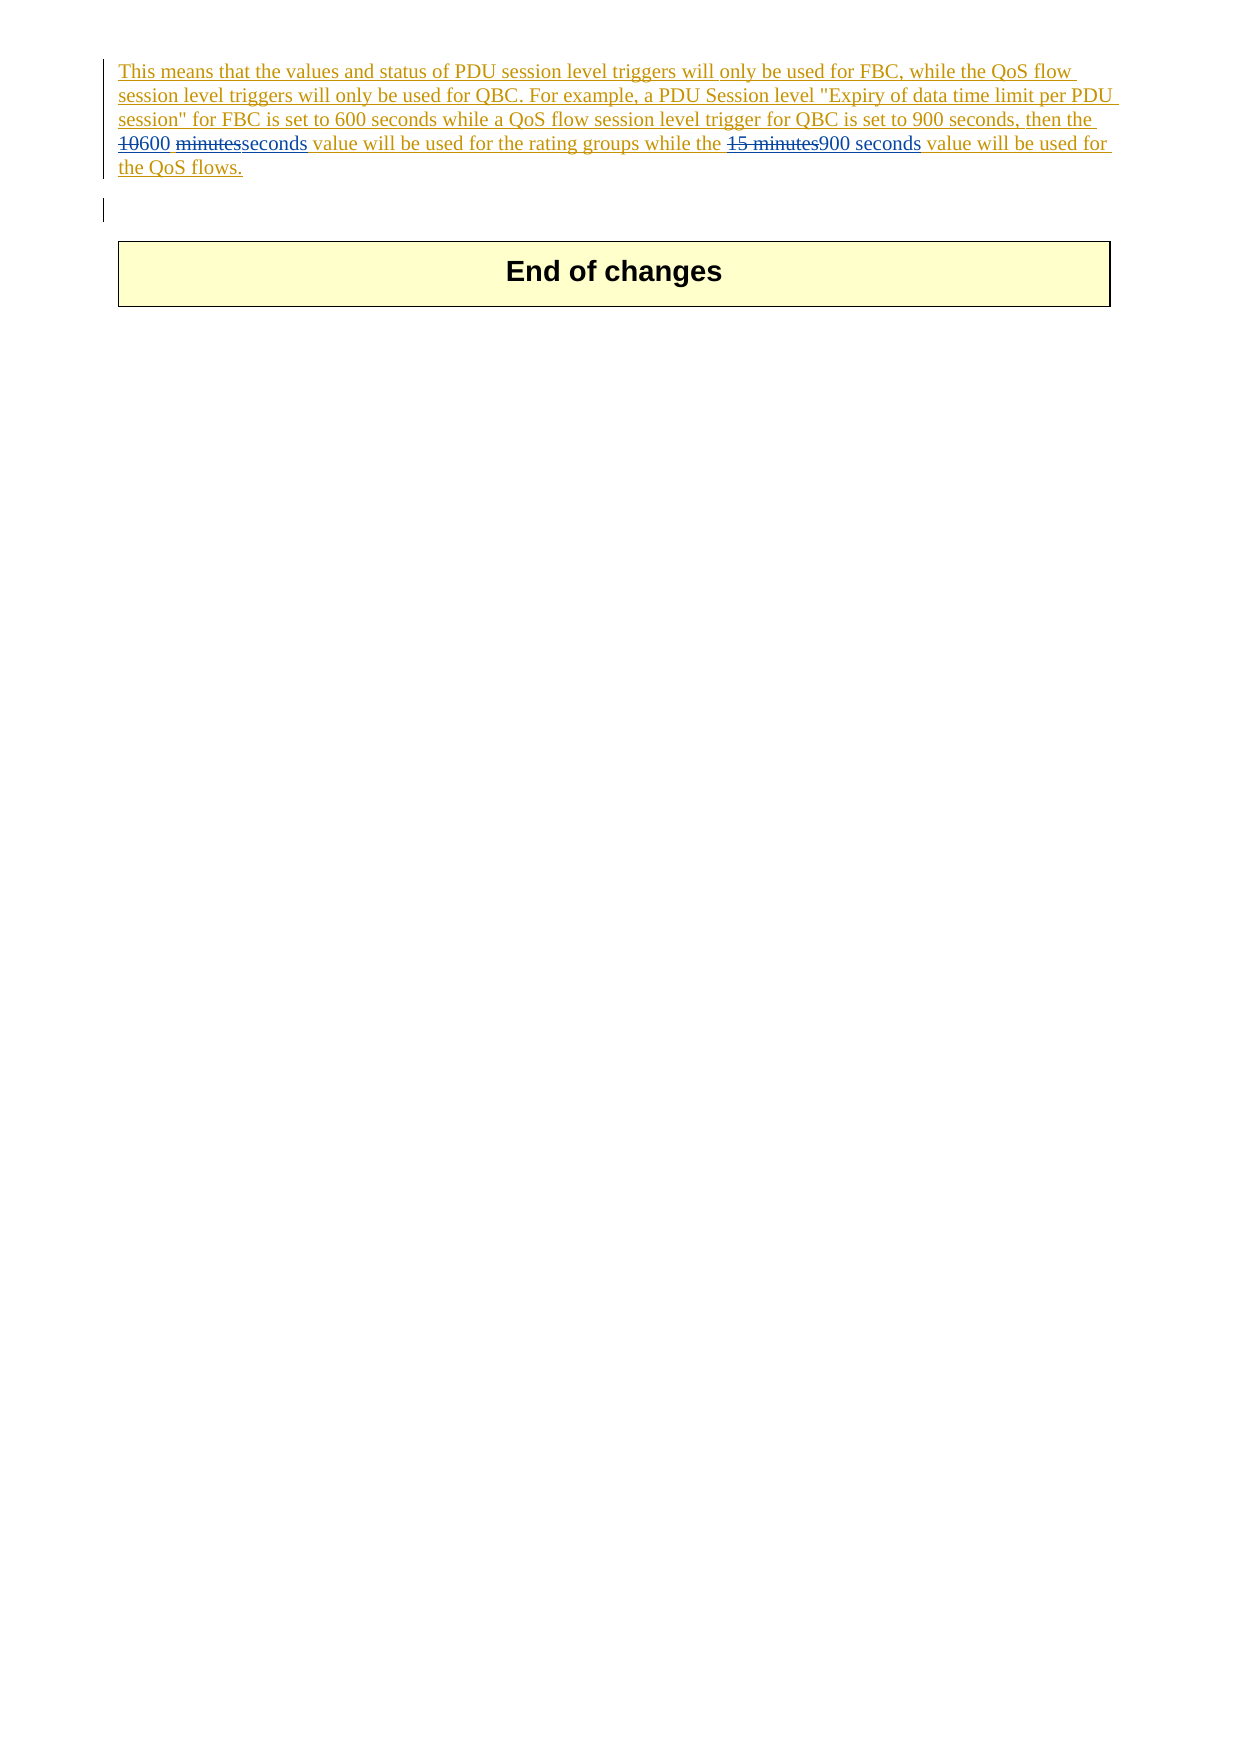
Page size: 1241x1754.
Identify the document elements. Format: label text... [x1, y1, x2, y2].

table_header End of changes [119, 242, 1109, 306]
